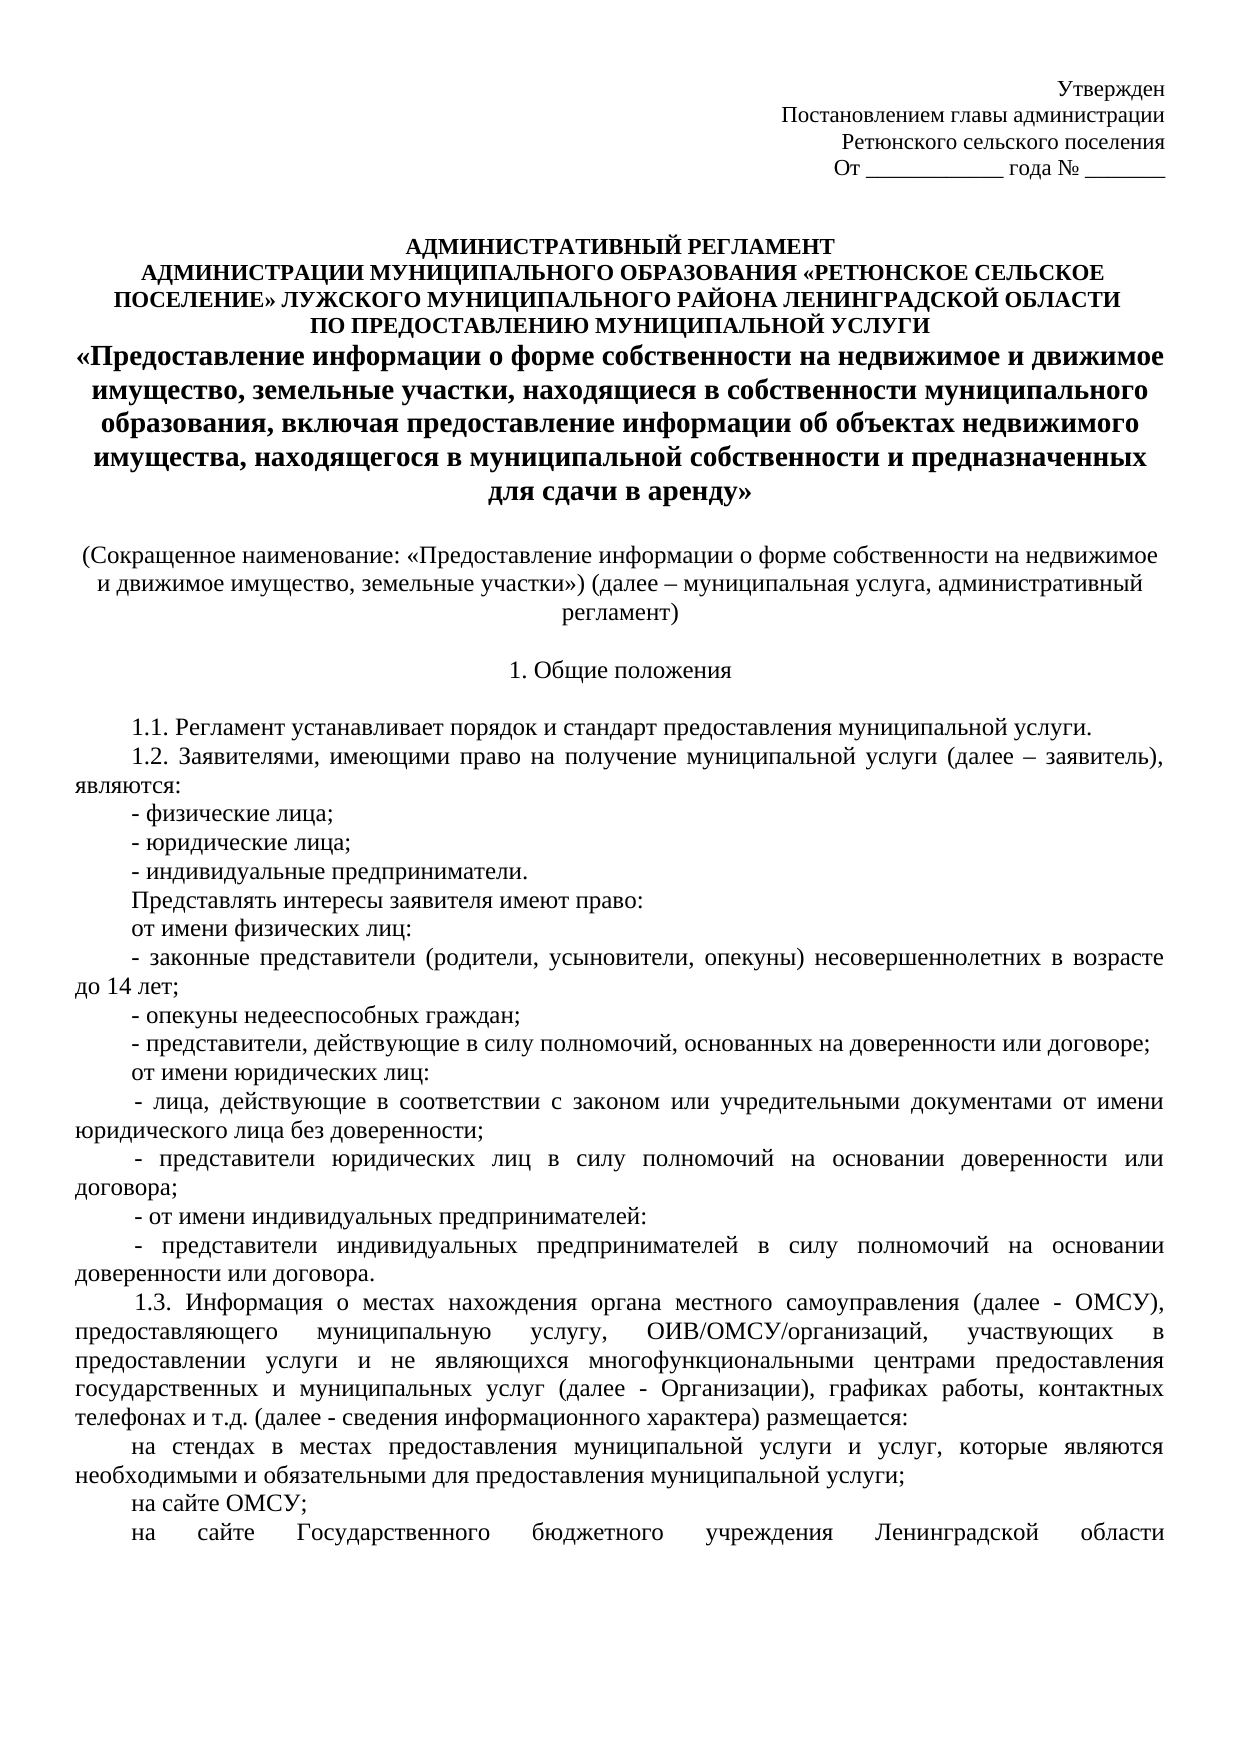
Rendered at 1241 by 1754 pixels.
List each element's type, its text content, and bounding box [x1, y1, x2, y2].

text (Сокращенное наименование: «Предоставление информации о форме собственности на недвижимое и движимое имущество, земельные участки») (далее – муниципальная услуга, административный регламент) [75, 540, 1165, 626]
text Представлять интересы заявителя имеют право: [75, 885, 1165, 913]
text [75, 1517, 1165, 1546]
text 1.2. Заявителями, имеющими право на получение муниципальной услуги (далее – заявитель), являются: [75, 741, 1165, 798]
text на стендах в местах предоставления муниципальной услуги и услуг, которые являются необходимыми и обязательными для предоставления муниципальной услуги; [75, 1431, 1165, 1488]
text Постановлением главы администрации [75, 101, 1165, 128]
text 1. Общие положения [75, 655, 1165, 683]
text «Предоставление информации о форме собственности на недвижимое и движимое имущество, земельные участки, находящиеся в собственности муниципального образования, включая предоставление информации об объектах недвижимого имущества, находящегося в муниципальной собственности и предназначенных для сдачи в аренду» [75, 338, 1165, 506]
text АДМИНИСТРАЦИИ МУНИЦИПАЛЬНОГО ОБРАЗОВАНИЯ «РЕТЮНСКОЕ СЕЛЬСКОЕ ПОСЕЛЕНИЕ» ЛУЖСКОГО МУНИЦИПАЛЬНОГО РАЙОНА ЛЕНИНГРАДСКОЙ ОБЛАСТИ ПО ПРЕДОСТАВЛЕНИЮ МУНИЦИПАЛЬНОЙ УСЛУГИ [75, 259, 1165, 338]
text от имени физических лиц: [75, 913, 1165, 942]
text 1.1. Регламент устанавливает порядок и стандарт предоставления муниципальной услуги. [75, 712, 1165, 741]
text - законные представители (родители, усыновители, опекуны) несовершеннолетних в возрасте до 14 лет; [75, 942, 1165, 1000]
text - опекуны недееспособных граждан; [75, 1000, 1165, 1028]
text Ретюнского сельского поселения [75, 128, 1165, 154]
text Утвержден [75, 75, 1165, 101]
text - представители индивидуальных предпринимателей в силу полномочий на основании доверенности или договора. [75, 1230, 1165, 1287]
text - представители юридических лиц в силу полномочий на основании доверенности или договора; [75, 1143, 1165, 1201]
text - физические лица; [75, 798, 1165, 827]
text От ____________ года № _______ [75, 154, 1165, 180]
text АДМИНИСТРАТИВНЫЙ РЕГЛАМЕНТ [75, 233, 1165, 259]
text - индивидуальные предприниматели. [75, 856, 1165, 885]
text - от имени индивидуальных предпринимателей: [75, 1201, 1165, 1230]
text - представители, действующие в силу полномочий, основанных на доверенности или договоре; [75, 1028, 1165, 1057]
text 1.3. Информация о местах нахождения органа местного самоуправления (далее - ОМСУ), предоставляющего муниципальную услугу, ОИВ/ОМСУ/организаций, участвующих в предоставлении услуги и не являющихся многофункциональными центрами предоставления государственных и муниципальных услуг (далее - Организации), графиках работы, контактных телефонах и т.д. (далее - сведения информационного характера) размещается: [75, 1287, 1165, 1431]
text - юридические лица; [75, 827, 1165, 856]
text на сайте ОМСУ; [75, 1488, 1165, 1517]
text от имени юридических лиц: [75, 1057, 1165, 1086]
text - лица, действующие в соответствии с законом или учредительными документами от имени юридического лица без доверенности; [75, 1086, 1165, 1143]
